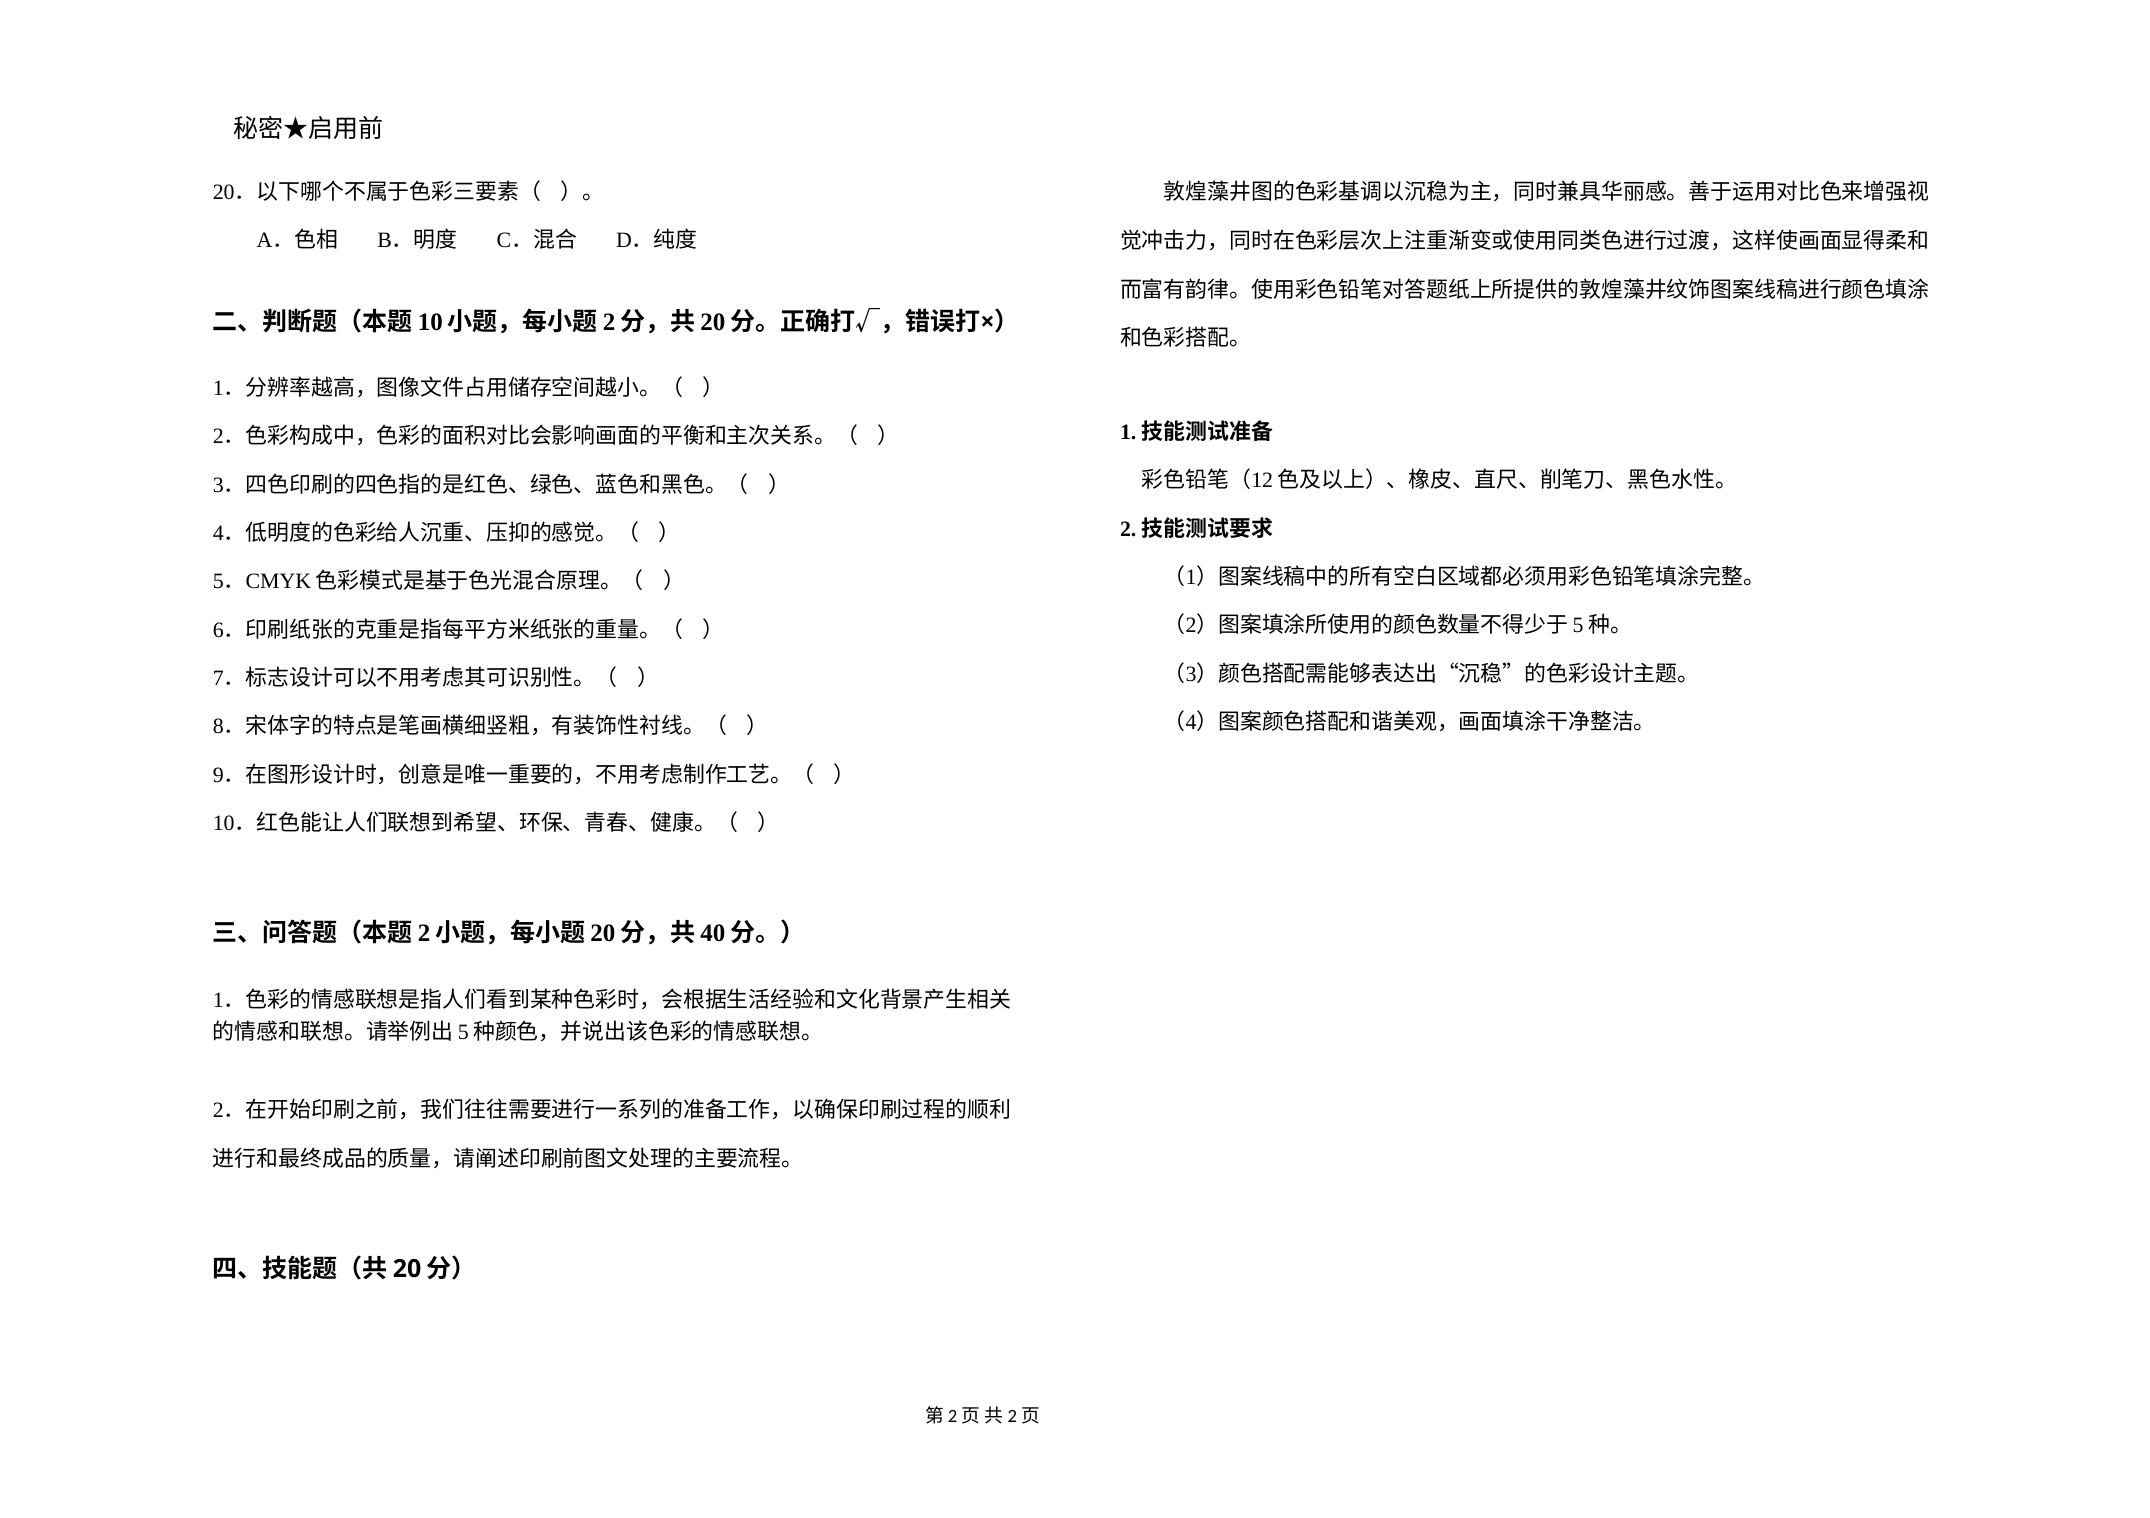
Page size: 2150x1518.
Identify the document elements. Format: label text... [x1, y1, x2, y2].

text （4）图案颜色搭配和谐美观，画面填涂干净整洁。 [1120, 703, 1937, 736]
text 7．标志设计可以不用考虑其可识别性。（ ） [213, 660, 1030, 692]
text 四、技能题（共20分） [213, 1234, 1030, 1299]
text （3）颜色搭配需能够表达出“沉稳”的色彩设计主题。 [1120, 655, 1937, 688]
text 2．色彩构成中，色彩的面积对比会影响画面的平衡和主次关系。（ ） [213, 418, 1030, 451]
text 20．以下哪个不属于色彩三要素（ ）。 [213, 174, 1030, 206]
text 敦煌藻井图的色彩基调以沉稳为主，同时兼具华丽感。善于运用对比色来增强视觉冲击力，同时在色彩层次上注重渐变或使用同类色进行过渡，这样使画面显得柔和而富有韵律。使用彩色铅笔对答题纸上所提供的敦煌藻井纹饰图案线稿进行颜色填涂和色彩搭配。 [1120, 174, 1937, 352]
text 8．宋体字的特点是笔画横细竖粗，有装饰性衬线。（ ） [213, 708, 1030, 741]
text 1．色彩的情感联想是指人们看到某种色彩时，会根据生活经验和文化背景产生相关的情感和联想。请举例出5种颜色，并说出该色彩的情感联想。 [213, 981, 1030, 1046]
text 三、问答题（本题2小题，每小题20分，共40分。） [213, 898, 1030, 963]
text 4．低明度的色彩给人沉重、压抑的感觉。（ ） [213, 515, 1030, 547]
text 9．在图形设计时，创意是唯一重要的，不用考虑制作工艺。（ ） [213, 756, 1030, 789]
text 10．红色能让人们联想到希望、环保、青春、健康。（ ） [213, 805, 1030, 837]
text 6．印刷纸张的克重是指每平方米纸张的重量。（ ） [213, 611, 1030, 644]
text A．色相 B．明度 C．混合 D．纯度 [213, 222, 1030, 254]
text 1．分辨率越高，图像文件占用储存空间越小。（ ） [213, 370, 1030, 402]
text 2．在开始印刷之前，我们往往需要进行一系列的准备工作，以确保印刷过程的顺利进行和最终成品的质量，请阐述印刷前图文处理的主要流程。 [213, 1091, 1030, 1173]
text 二、判断题（本题10小题，每小题2分，共20分。正确打√，错误打×） [213, 287, 1030, 352]
text （1）图案线稿中的所有空白区域都必须用彩色铅笔填涂完整。 [1120, 558, 1937, 591]
list 技能测试要求 [1120, 510, 1937, 543]
text 彩色铅笔（12色及以上）、橡皮、直尺、削笔刀、黑色水性。 [1120, 462, 1937, 494]
text 5．CMYK色彩模式是基于色光混合原理。（ ） [213, 563, 1030, 596]
list 技能测试准备 [1120, 413, 1937, 446]
text （2）图案填涂所使用的颜色数量不得少于5种。 [1120, 607, 1937, 639]
text 3．四色印刷的四色指的是红色、绿色、蓝色和黑色。（ ） [213, 466, 1030, 499]
